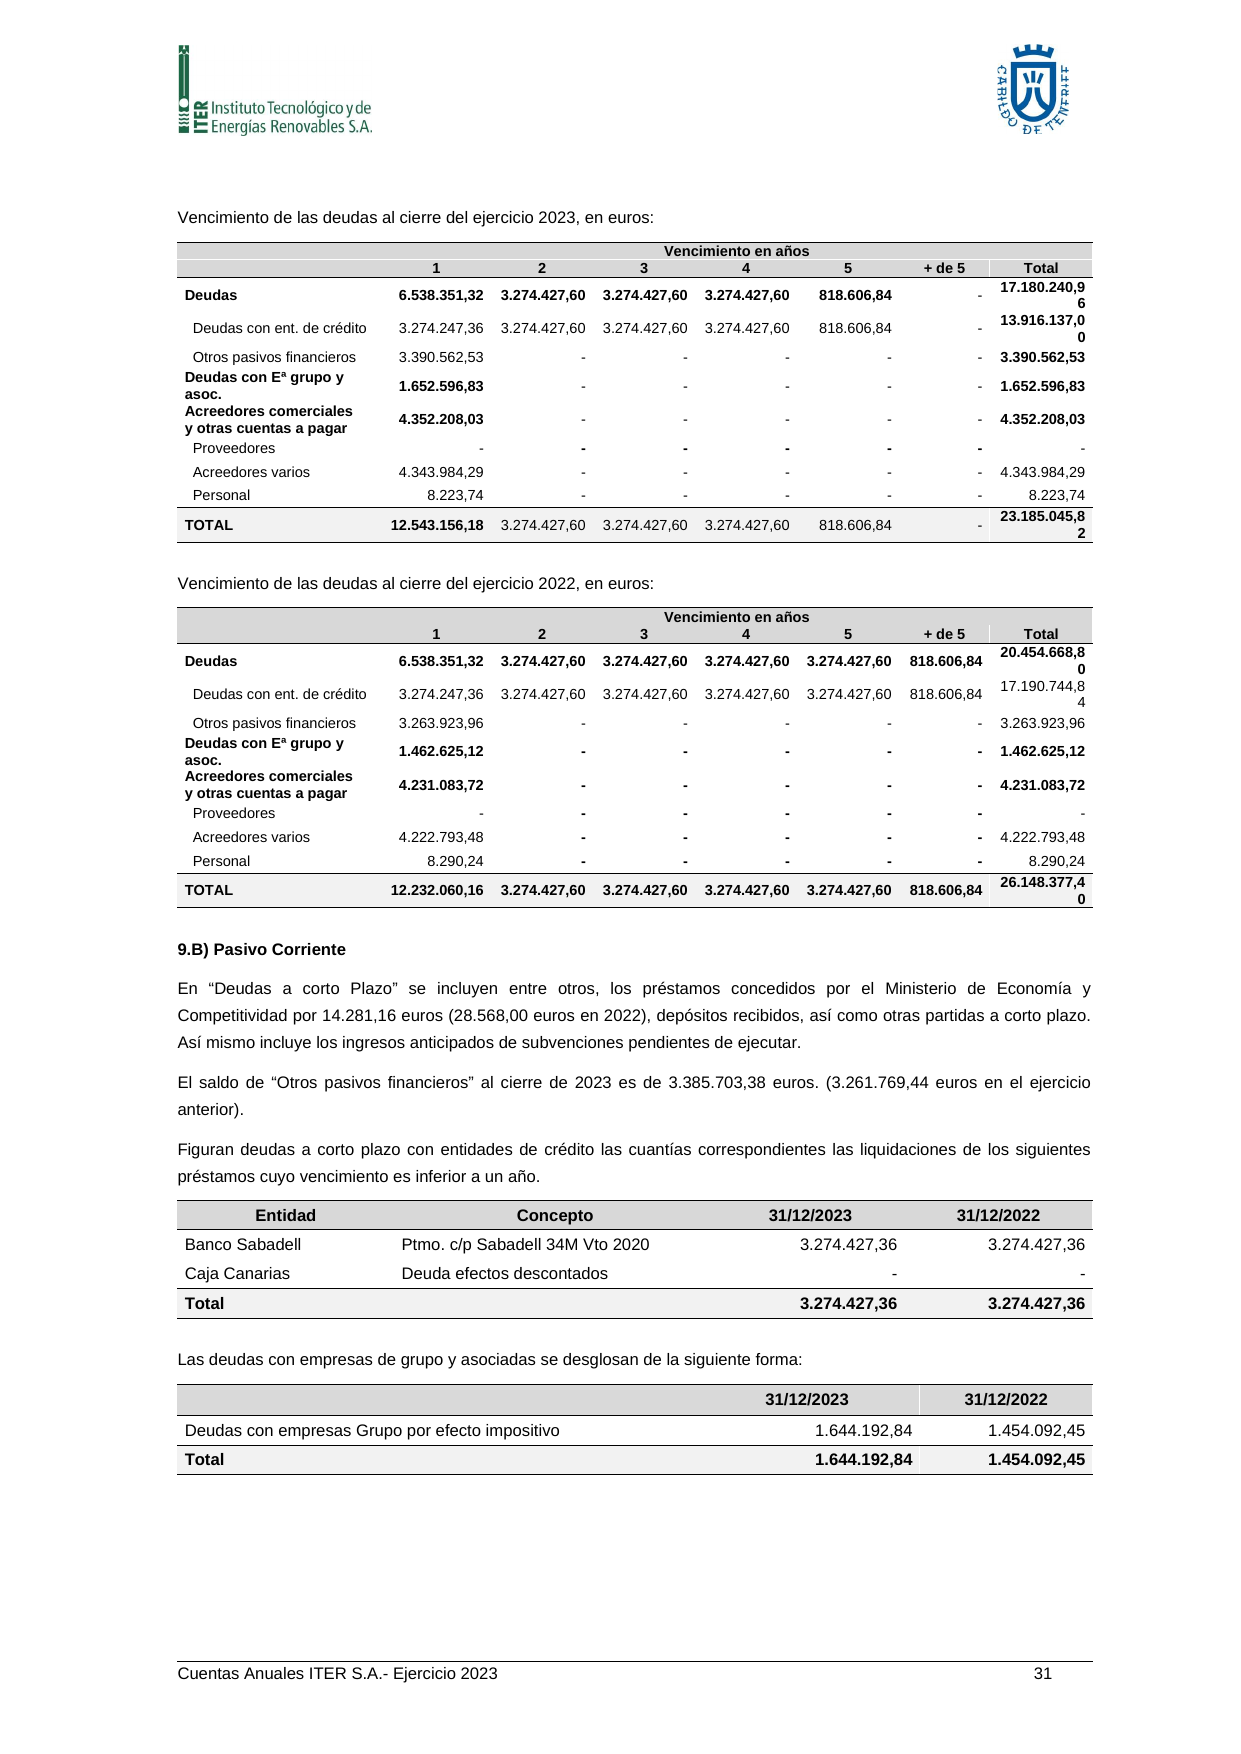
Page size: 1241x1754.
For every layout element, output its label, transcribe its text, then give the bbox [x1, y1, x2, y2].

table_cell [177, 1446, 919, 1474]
text Las deudas con empresas de grupo y asociadas se desglosan de la siguiente forma: [177, 1344, 1092, 1371]
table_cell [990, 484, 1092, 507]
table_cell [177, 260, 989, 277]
text El saldo de “Otros pasivos financieros” al cierre de 2023 es de 3.385.703,38 euros. (3.261.769,44 euros en el ejercicio anterior). [177, 1067, 1092, 1121]
text Figuran deudas a corto plazo con entidades de crédito las cuantías correspondientes las liquidaciones de los siguientes préstamos cuyo vencimiento es inferior a un año. [177, 1133, 1093, 1187]
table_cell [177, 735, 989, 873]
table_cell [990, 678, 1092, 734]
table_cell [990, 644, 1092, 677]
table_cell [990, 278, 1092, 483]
text En “Deudas a corto Plazo” se incluyen entre otros, los préstamos concedidos por el Ministerio de Economía y Competitividad por 14.281,16 euros (28.568,00 euros en 2022), depósitos recibidos, así como otras partidas a corto plazo. Así mismo incluye los ingresos anticipados de subvenciones pendientes de ejecutar. [177, 973, 1092, 1054]
text Vencimiento de las deudas al cierre del ejercicio 2022, en euros: [177, 568, 1092, 595]
text Vencimiento de las deudas al cierre del ejercicio 2023, en euros: [177, 202, 1092, 229]
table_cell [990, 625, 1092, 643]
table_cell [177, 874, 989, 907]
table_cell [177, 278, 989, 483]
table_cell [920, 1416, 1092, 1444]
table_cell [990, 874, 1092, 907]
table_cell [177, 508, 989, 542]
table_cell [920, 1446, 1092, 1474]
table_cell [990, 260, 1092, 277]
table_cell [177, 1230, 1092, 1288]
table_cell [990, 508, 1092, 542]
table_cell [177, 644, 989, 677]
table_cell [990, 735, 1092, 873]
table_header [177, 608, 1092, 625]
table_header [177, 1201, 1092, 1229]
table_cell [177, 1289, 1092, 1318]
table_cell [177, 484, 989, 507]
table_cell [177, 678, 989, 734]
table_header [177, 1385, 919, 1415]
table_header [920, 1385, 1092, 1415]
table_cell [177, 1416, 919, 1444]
text 9.B) Pasivo Corriente [177, 933, 1092, 960]
picture [178, 45, 372, 136]
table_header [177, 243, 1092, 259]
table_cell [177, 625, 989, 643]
picture [996, 44, 1069, 132]
